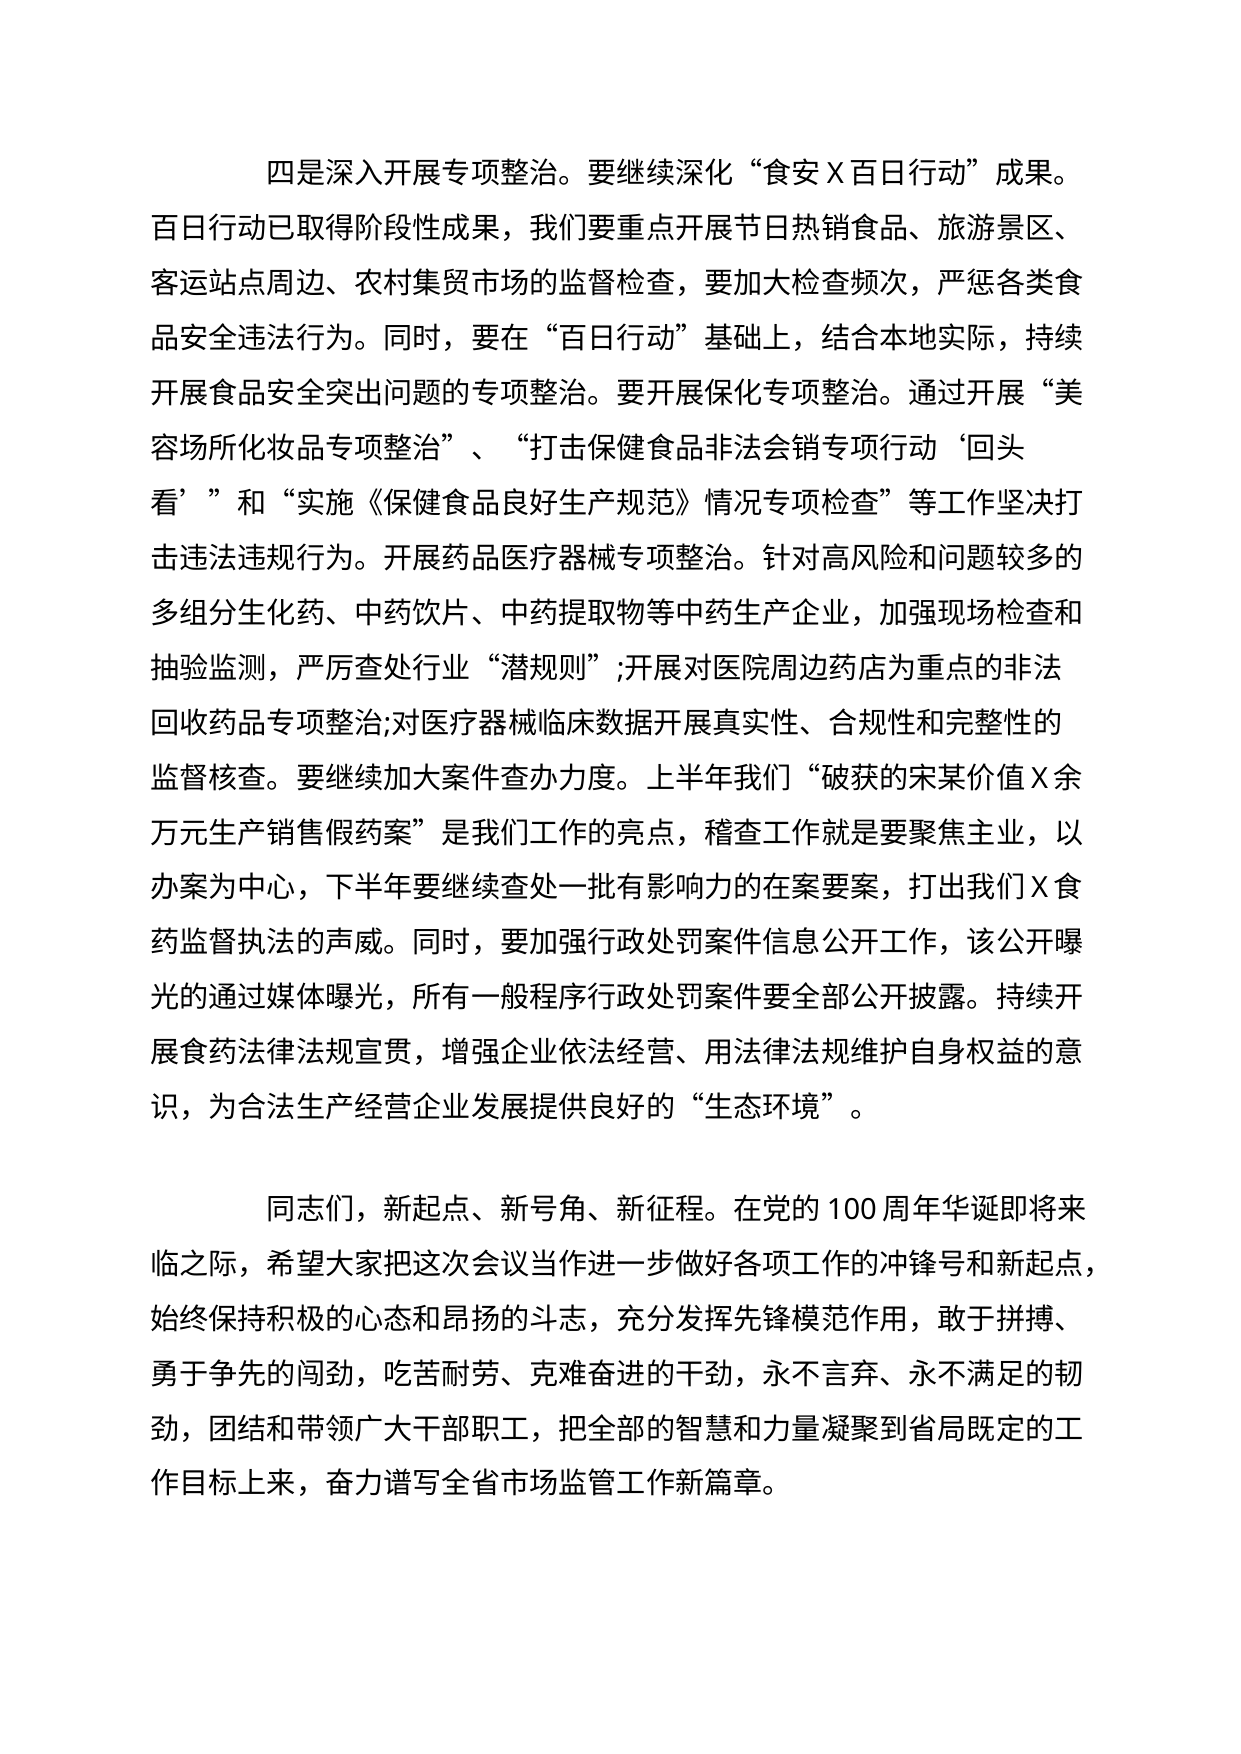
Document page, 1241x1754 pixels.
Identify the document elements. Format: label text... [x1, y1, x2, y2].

text 同志们，新起点、新号角、新征程。在党的100周年华诞即将来临之际，希望大家把这次会议当作进一步做好各项工作的冲锋号和新起点，始终保持积极的心态和昂扬的斗志，充分发挥先锋模范作用，敢于拼搏、勇于争先的闯劲，吃苦耐劳、克难奋进的干劲，永不言弃、永不满足的韧劲，团结和带领广大干部职工，把全部的智慧和力量凝聚到省局既定的工作目标上来，奋力谱写全省市场监管工作新篇章。 [150, 1186, 1090, 1502]
text 四是深入开展专项整治。要继续深化“食安X百日行动”成果。百日行动已取得阶段性成果，我们要重点开展节日热销食品、旅游景区、客运站点周边、农村集贸市场的监督检查，要加大检查频次，严惩各类食品安全违法行为。同时，要在“百日行动”基础上，结合本地实际，持续开展食品安全突出问题的专项整治。要开展保化专项整治。通过开展“美容场所化妆品专项整治”、“打击保健食品非法会销专项行动‘回头看’”和“实施《保健食品良好生产规范》情况专项检查”等工作坚决打击违法违规行为。开展药品医疗器械专项整治。针对高风险和问题较多的多组分生化药、中药饮片、中药提取物等中药生产企业，加强现场检查和抽验监测，严厉查处行业“潜规则”;开展对医院周边药店为重点的非法回收药品专项整治;对医疗器械临床数据开展真实性、合规性和完整性的监督核查。要继续加大案件查办力度。上半年我们“破获的宋某价值X余万元生产销售假药案”是我们工作的亮点，稽查工作就是要聚焦主业，以办案为中心，下半年要继续查处一批有影响力的在案要案，打出我们X食药监督执法的声威。同时，要加强行政处罚案件信息公开工作，该公开曝光的通过媒体曝光，所有一般程序行政处罚案件要全部公开披露。持续开展食药法律法规宣贯，增强企业依法经营、用法律法规维护自身权益的意识，为合法生产经营企业发展提供良好的“生态环境”。 [150, 150, 1090, 1126]
